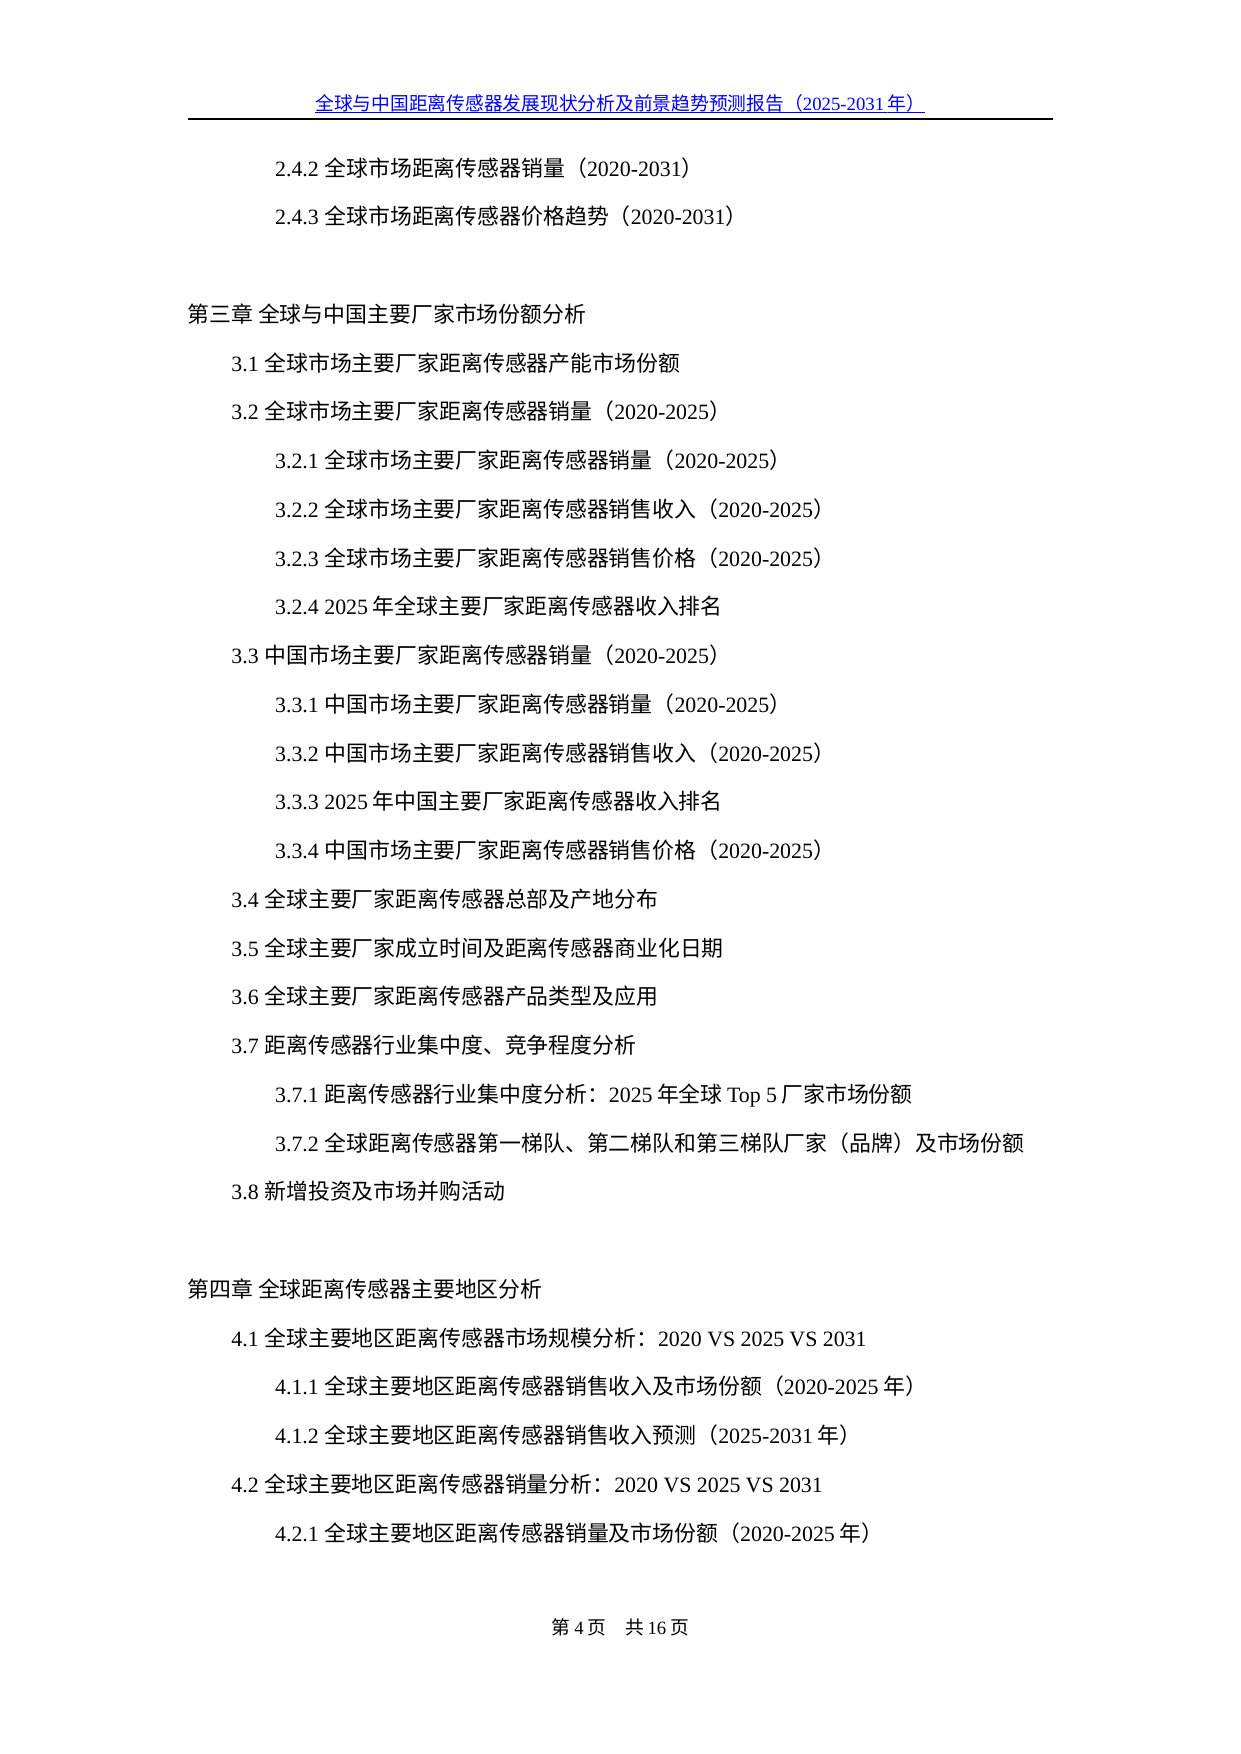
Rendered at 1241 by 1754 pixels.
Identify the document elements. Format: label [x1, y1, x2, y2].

text [187, 150, 1053, 1548]
